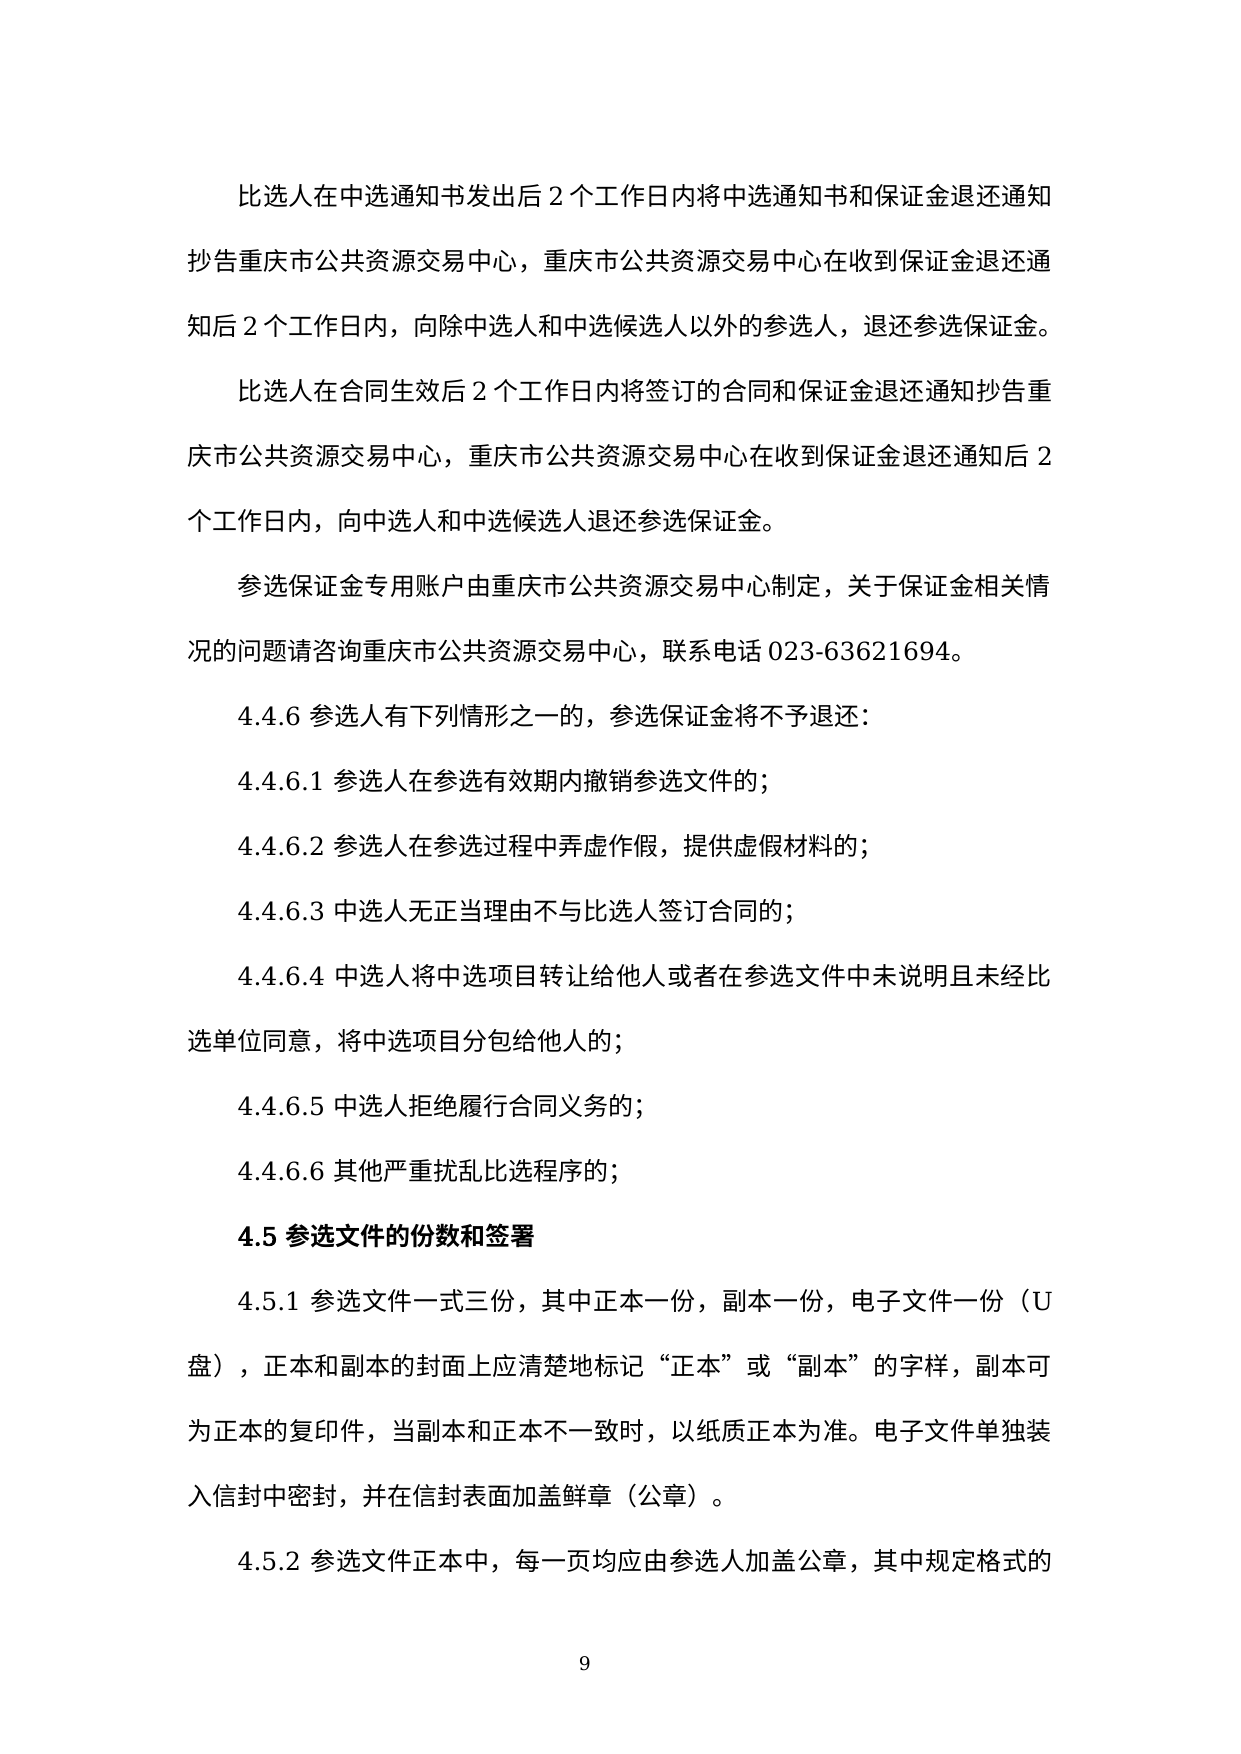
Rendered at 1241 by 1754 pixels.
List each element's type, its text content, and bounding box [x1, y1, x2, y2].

subtitle 4.5 参选文件的份数和签署 [187, 1202, 1053, 1267]
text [187, 1527, 1053, 1592]
text 4.4.6.6 其他严重扰乱比选程序的； [187, 1137, 1053, 1202]
text 4.4.6.3 中选人无正当理由不与比选人签订合同的； [187, 877, 1053, 942]
text 比选人在中选通知书发出后2个工作日内将中选通知书和保证金退还通知抄告重庆市公共资源交易中心，重庆市公共资源交易中心在收到保证金退还通知后2个工作日内，向除中选人和中选候选人以外的参选人，退还参选保证金。 [187, 162, 1053, 357]
text 4.4.6.5 中选人拒绝履行合同义务的； [187, 1072, 1053, 1137]
text 比选人在合同生效后2个工作日内将签订的合同和保证金退还通知抄告重庆市公共资源交易中心，重庆市公共资源交易中心在收到保证金退还通知后2个工作日内，向中选人和中选候选人退还参选保证金。 [187, 357, 1053, 552]
text 4.4.6.2 参选人在参选过程中弄虚作假，提供虚假材料的； [187, 812, 1053, 877]
text 参选保证金专用账户由重庆市公共资源交易中心制定，关于保证金相关情况的问题请咨询重庆市公共资源交易中心，联系电话023-63621694。 [187, 552, 1053, 682]
text 4.5.1 参选文件一式三份，其中正本一份，副本一份，电子文件一份（U盘），正本和副本的封面上应清楚地标记“正本”或“副本”的字样，副本可为正本的复印件，当副本和正本不一致时，以纸质正本为准。电子文件单独装入信封中密封，并在信封表面加盖鲜章（公章）。 [187, 1267, 1053, 1527]
text 4.4.6 参选人有下列情形之一的，参选保证金将不予退还： [187, 682, 1053, 747]
text 4.4.6.1 参选人在参选有效期内撤销参选文件的； [187, 747, 1053, 812]
text 4.4.6.4 中选人将中选项目转让给他人或者在参选文件中未说明且未经比选单位同意，将中选项目分包给他人的； [187, 942, 1053, 1072]
